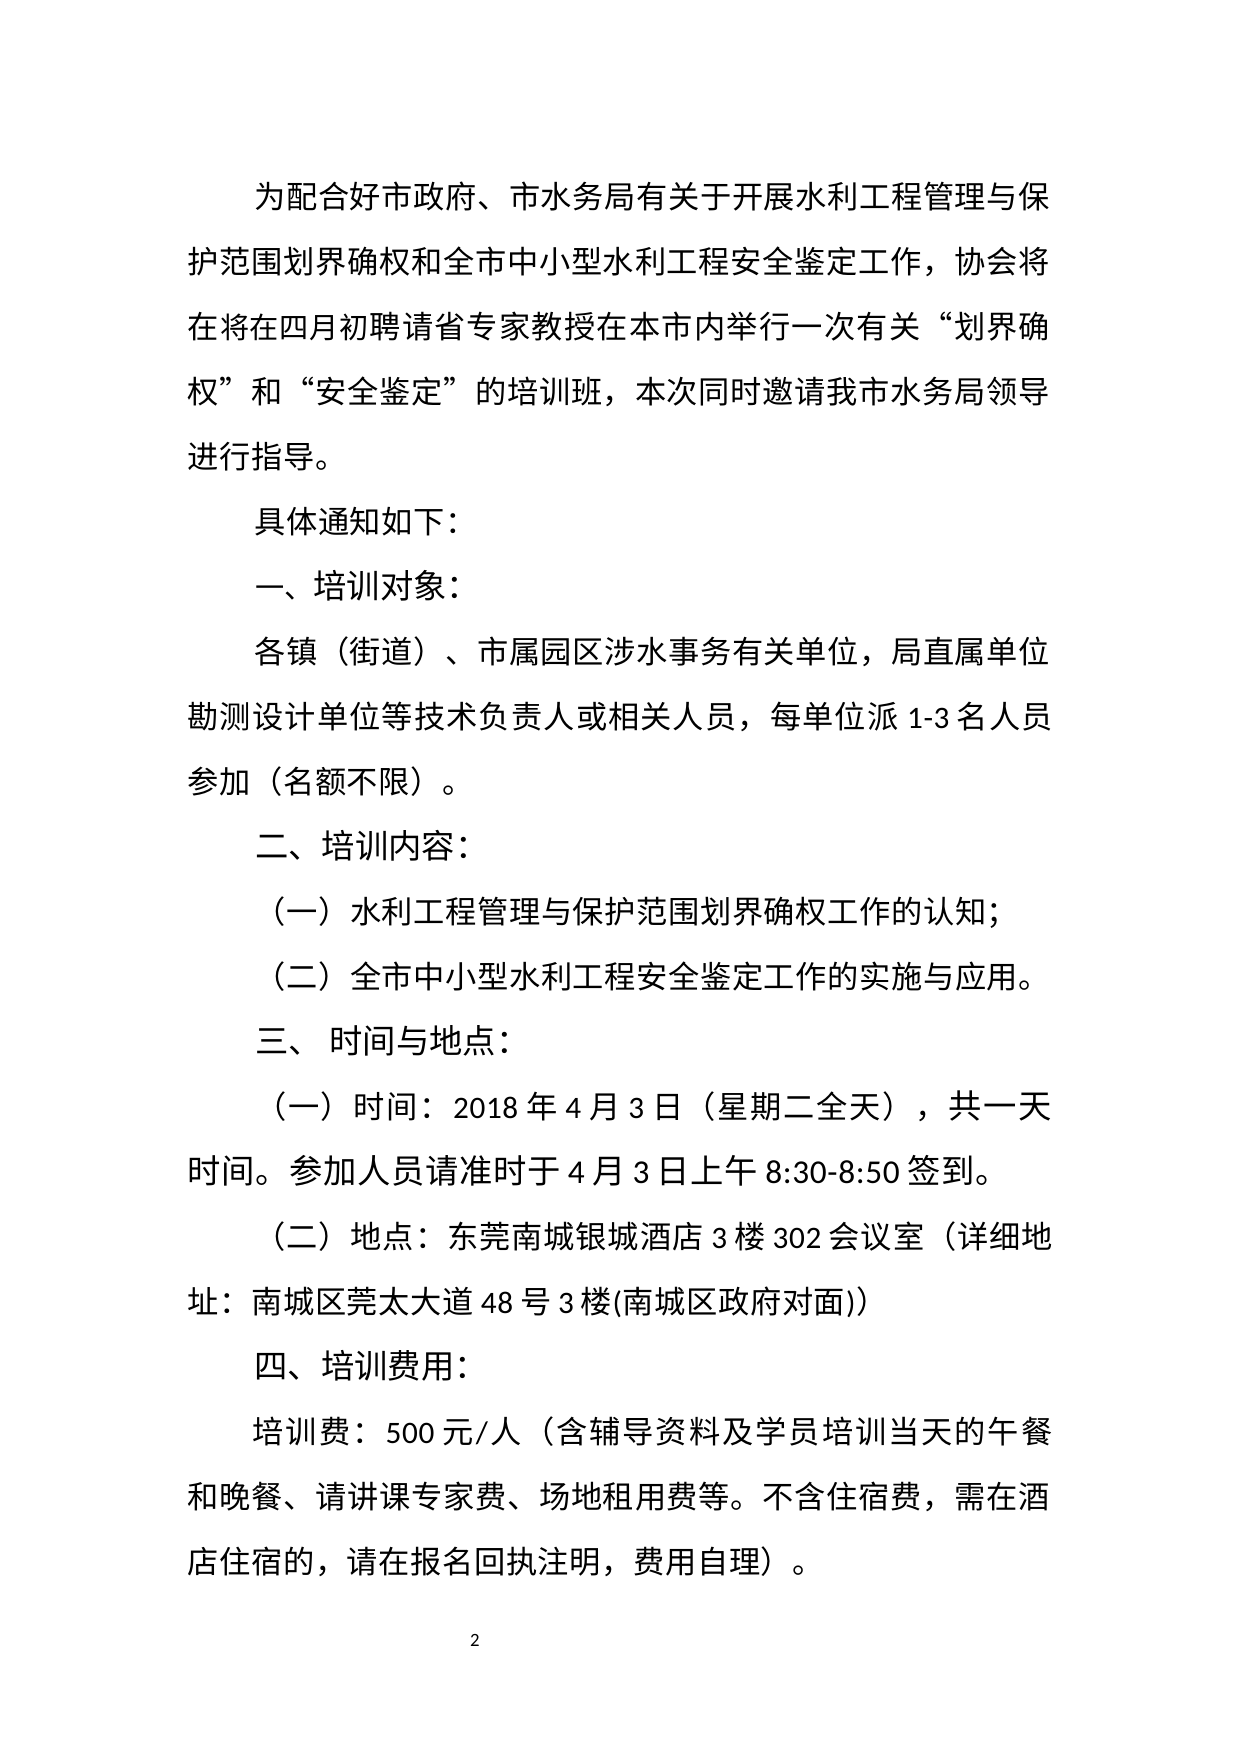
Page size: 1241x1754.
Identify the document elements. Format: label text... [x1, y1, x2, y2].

list 时间与地点： [187, 1007, 1053, 1072]
list 培训对象： [187, 552, 1053, 617]
list 水利工程管理与保护范围划界确权工作的认知； [187, 877, 1053, 942]
list 全市中小型水利工程安全鉴定工作的实施与应用。 [187, 942, 1053, 1007]
text 为配合好市政府、市水务局有关于开展水利工程管理与保护范围划界确权和全市中小型水利工程安全鉴定工作，协会将在将在四月初聘请省专家教授在本市内举行一次有关“划界确权”和“安全鉴定”的培训班，本次同时邀请我市水务局领导进行指导。 [187, 162, 1053, 487]
text （一）时间：2018年4月3日（星期二全天），共一天时间。参加人员请准时于4月3日上午8:30-8:50签到。 [187, 1072, 1053, 1202]
list 培训费：500元/人（含辅导资料及学员培训当天的午餐和晚餐、请讲课专家费、场地租用费等。不含住宿费，需在酒店住宿的，请在报名回执注明，费用自理）。 [187, 1397, 1053, 1592]
list 培训内容： [187, 812, 1053, 877]
list 四、培训费用： [187, 1332, 1053, 1397]
text （二）地点：东莞南城银城酒店3楼302会议室（详细地址：南城区莞太大道48号3楼(南城区政府对面)） [187, 1202, 1053, 1332]
text 具体通知如下： [187, 487, 1053, 552]
text 各镇（街道）、市属园区涉水事务有关单位，局直属单位、勘测设计单位等技术负责人或相关人员，每单位派1-3名人员参加（名额不限）。 [187, 617, 1053, 812]
